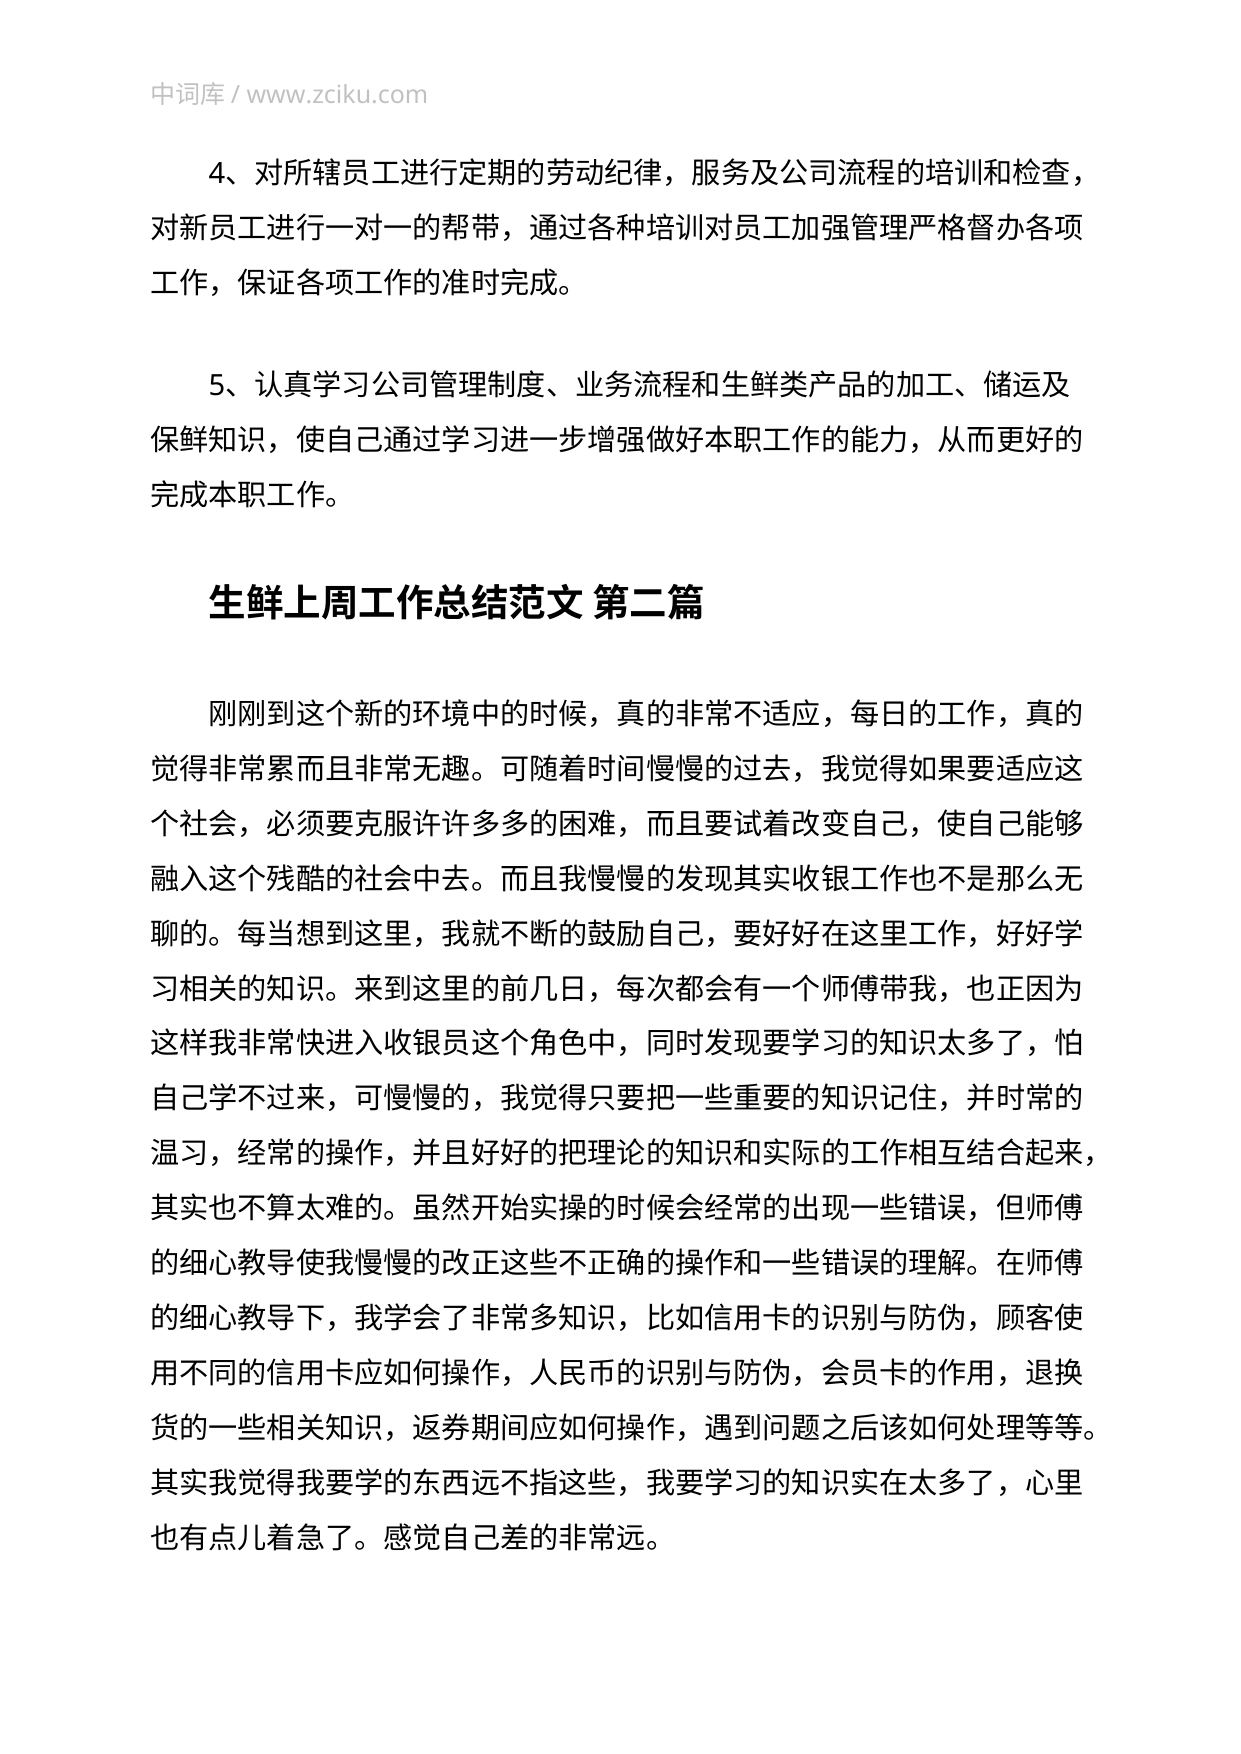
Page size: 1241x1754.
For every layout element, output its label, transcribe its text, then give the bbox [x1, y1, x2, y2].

text 刚刚到这个新的环境中的时候，真的非常不适应，每日的工作，真的觉得非常累而且非常无趣。可随着时间慢慢的过去，我觉得如果要适应这个社会，必须要克服许许多多的困难，而且要试着改变自己，使自己能够融入这个残酷的社会中去。而且我慢慢的发现其实收银工作也不是那么无聊的。每当想到这里，我就不断的鼓励自己，要好好在这里工作，好好学习相关的知识。来到这里的前几日，每次都会有一个师傅带我，也正因为这样我非常快进入收银员这个角色中，同时发现要学习的知识太多了，怕自己学不过来，可慢慢的，我觉得只要把一些重要的知识记住，并时常的温习，经常的操作，并且好好的把理论的知识和实际的工作相互结合起来，其实也不算太难的。虽然开始实操的时候会经常的出现一些错误，但师傅的细心教导使我慢慢的改正这些不正确的操作和一些错误的理解。在师傅的细心教导下，我学会了非常多知识，比如信用卡的识别与防伪，顾客使用不同的信用卡应如何操作，人民币的识别与防伪，会员卡的作用，退换货的一些相关知识，返券期间应如何操作，遇到问题之后该如何处理等等。其实我觉得我要学的东西远不指这些，我要学习的知识实在太多了，心里也有点儿着急了。感觉自己差的非常远。 [150, 691, 1090, 1556]
text 4、对所辖员工进行定期的劳动纪律，服务及公司流程的培训和检查，对新员工进行一对一的帮带，通过各种培训对员工加强管理严格督办各项工作，保证各项工作的准时完成。 [150, 150, 1090, 302]
text 生鲜上周工作总结范文 第二篇 [150, 573, 1090, 628]
text 5、认真学习公司管理制度、业务流程和生鲜类产品的加工、储运及保鲜知识，使自己通过学习进一步增强做好本职工作的能力，从而更好的完成本职工作。 [150, 362, 1090, 514]
